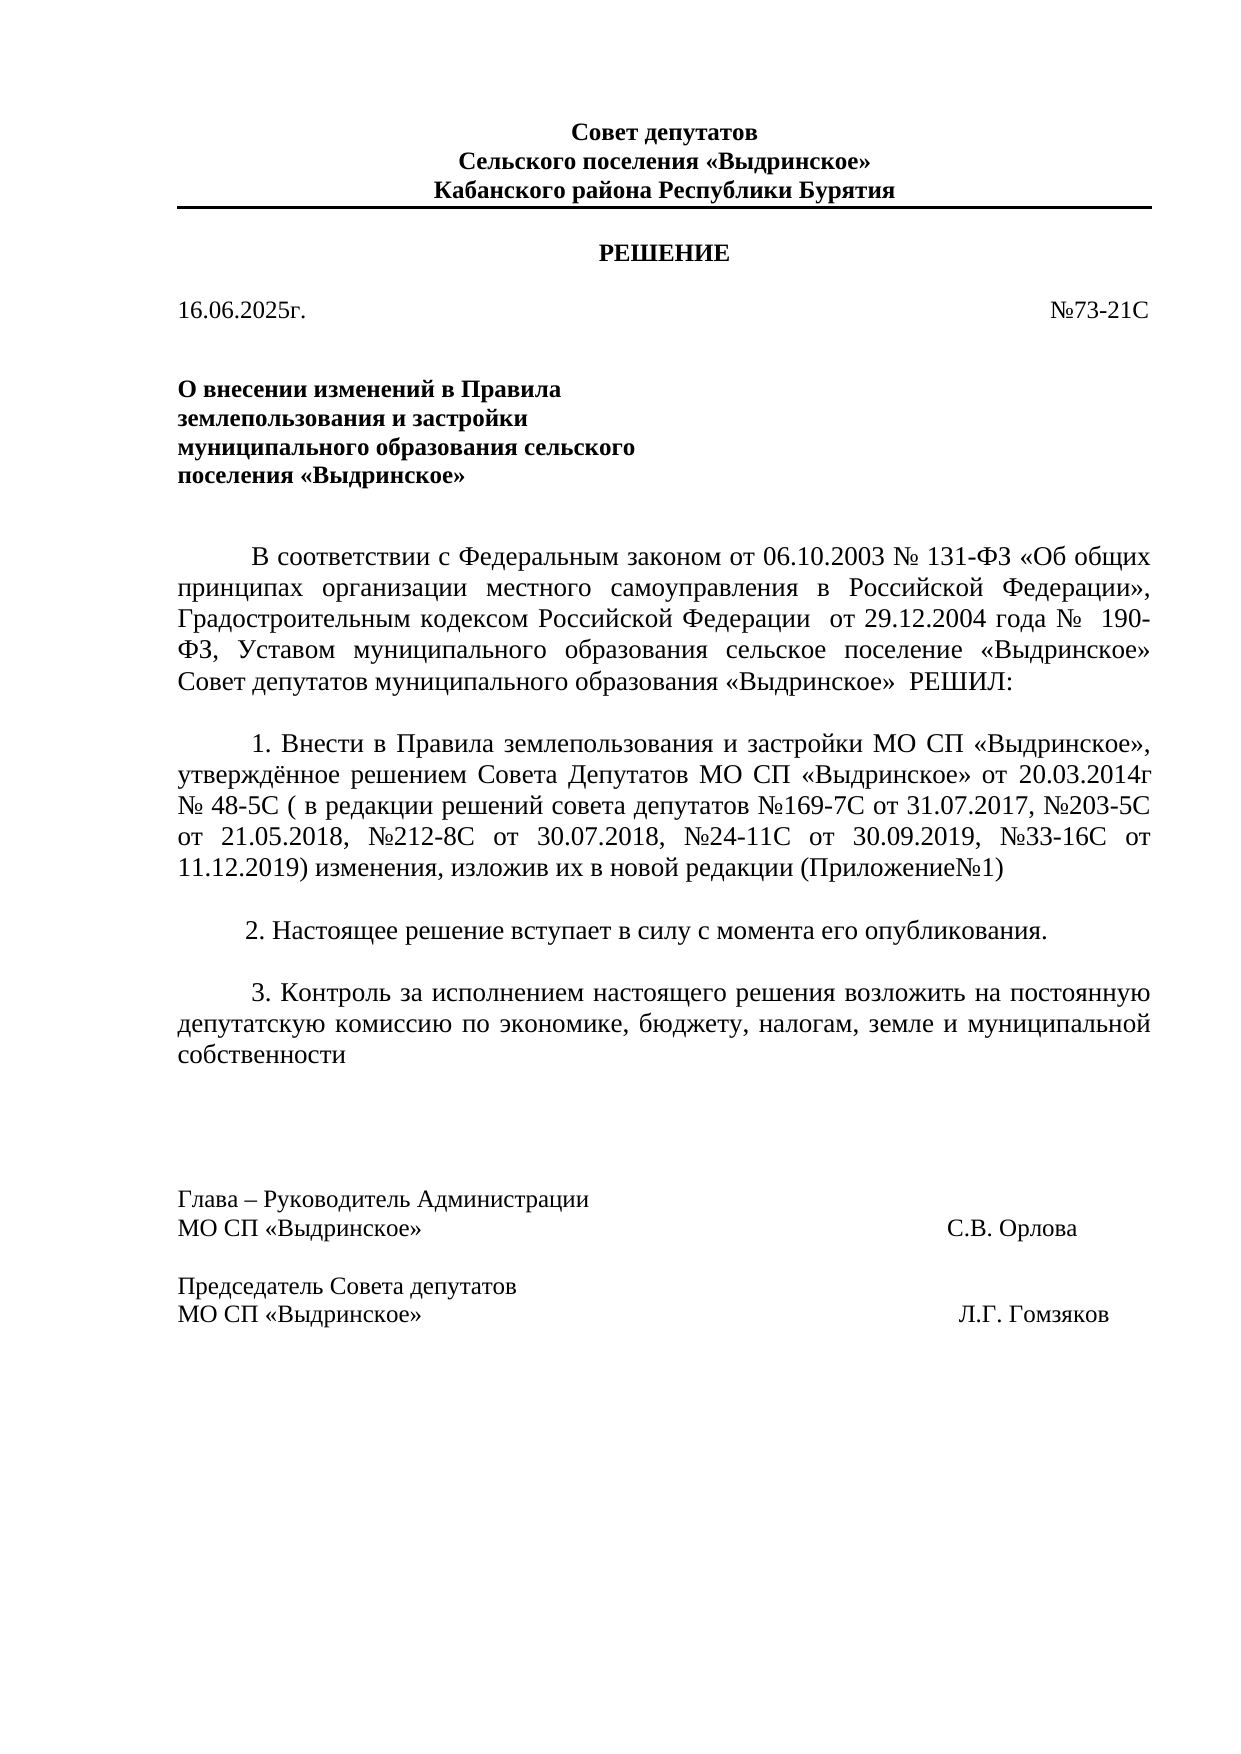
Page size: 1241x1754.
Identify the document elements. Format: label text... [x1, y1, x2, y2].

text Председатель Совета депутатов [177, 1271, 1152, 1299]
text О внесении изменений в Правила землепользования и застройки муниципального образования сельского поселения «Выдринское» [177, 374, 672, 489]
text МО СП «Выдринское» С.В. Орлова [177, 1213, 1152, 1242]
text Совет депутатов [177, 117, 1152, 146]
text 1. Внести в Правила землепользования и застройки МО СП «Выдринское», утверждённое решением Совета Депутатов МО СП «Выдринское» от 20.03.2014г № 48-5С ( в редакции решений совета депутатов №169-7С от 31.07.2017, №203-5С от 21.05.2018, №212-8С от 30.07.2018, №24-11С от 30.09.2019, №33-16С от 11.12.2019) изменения, изложив их в новой редакции (Приложение№1) [177, 727, 1152, 883]
text 2. Настоящее решение вступает в силу с момента его опубликования. [177, 914, 1152, 945]
text 16.06.2025г. №73-21С [177, 295, 1152, 324]
text МО СП «Выдринское» Л.Г. Гомзяков [177, 1299, 1152, 1328]
text Глава – Руководитель Администрации [177, 1184, 1152, 1213]
text В соответствии с Федеральным законом от 06.10.2003 № 131-ФЗ «Об общих принципах организации местного самоуправления в Российской Федерации», Градостроительным кодексом Российской Федерации от 29.12.2004 года № 190-ФЗ, Уставом муниципального образования сельское поселение «Выдринское» Совет депутатов муниципального образования «Выдринское» РЕШИЛ: [177, 540, 1152, 696]
text РЕШЕНИЕ [177, 238, 1152, 266]
text Сельского поселения «Выдринское» [177, 146, 1152, 175]
text 3. Контроль за исполнением настоящего решения возложить на постоянную депутатскую комиссию по экономике, бюджету, налогам, земле и муниципальной собственности [177, 976, 1152, 1069]
text Кабанского района Республики Бурятия [177, 175, 1152, 206]
